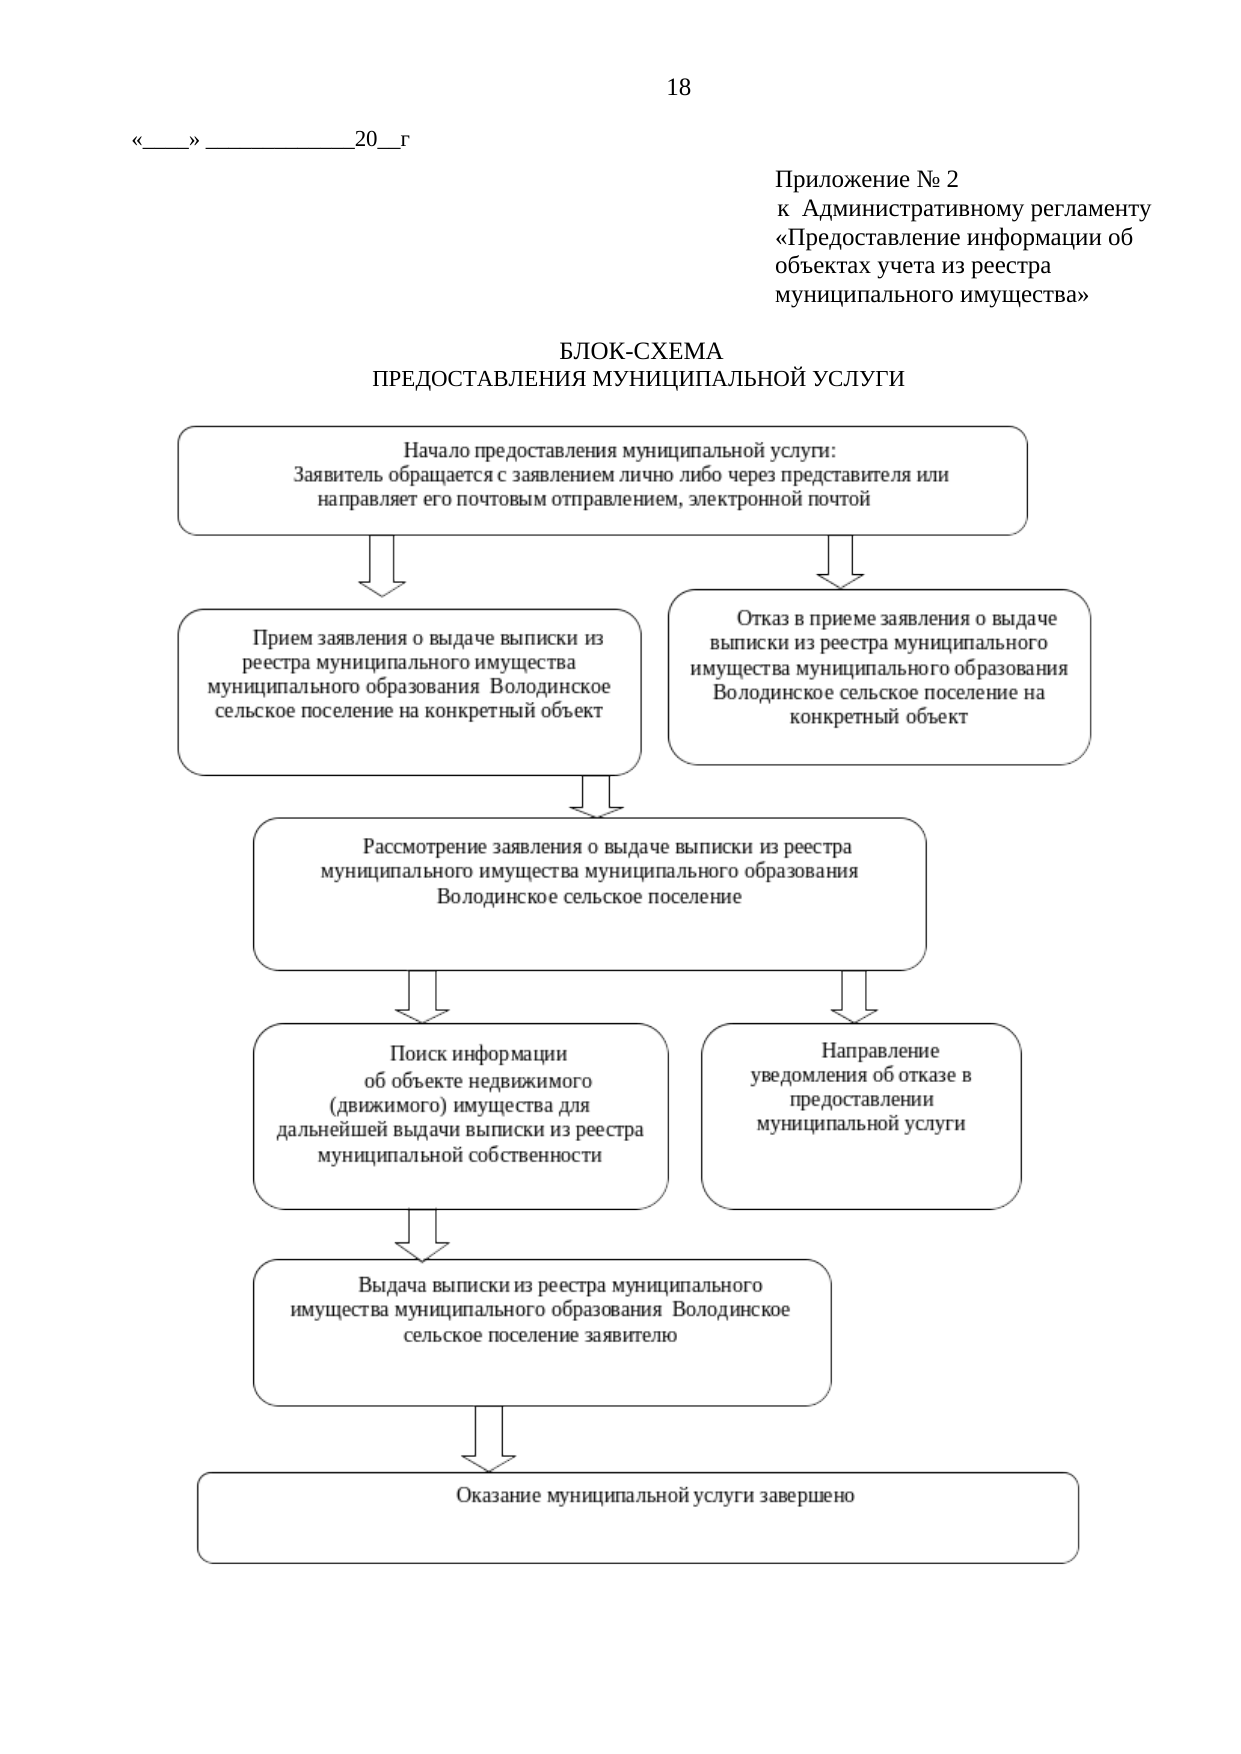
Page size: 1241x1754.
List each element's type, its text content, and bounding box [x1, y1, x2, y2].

text к Административному регламенту [131, 193, 1152, 222]
text БЛОК-СХЕМА [131, 336, 1152, 365]
text объектах учета из реестра [131, 251, 1152, 279]
list Приложение № 2 [131, 164, 1152, 193]
text муниципального имущества» [131, 279, 1152, 308]
text «____» _____________20__г [131, 125, 1152, 152]
list ПРЕДОСТАВЛЕНИЯ МУНИЦИПАЛЬНОЙ УСЛУГИ [131, 365, 1152, 1583]
text «Предоставление информации об [131, 222, 1152, 251]
